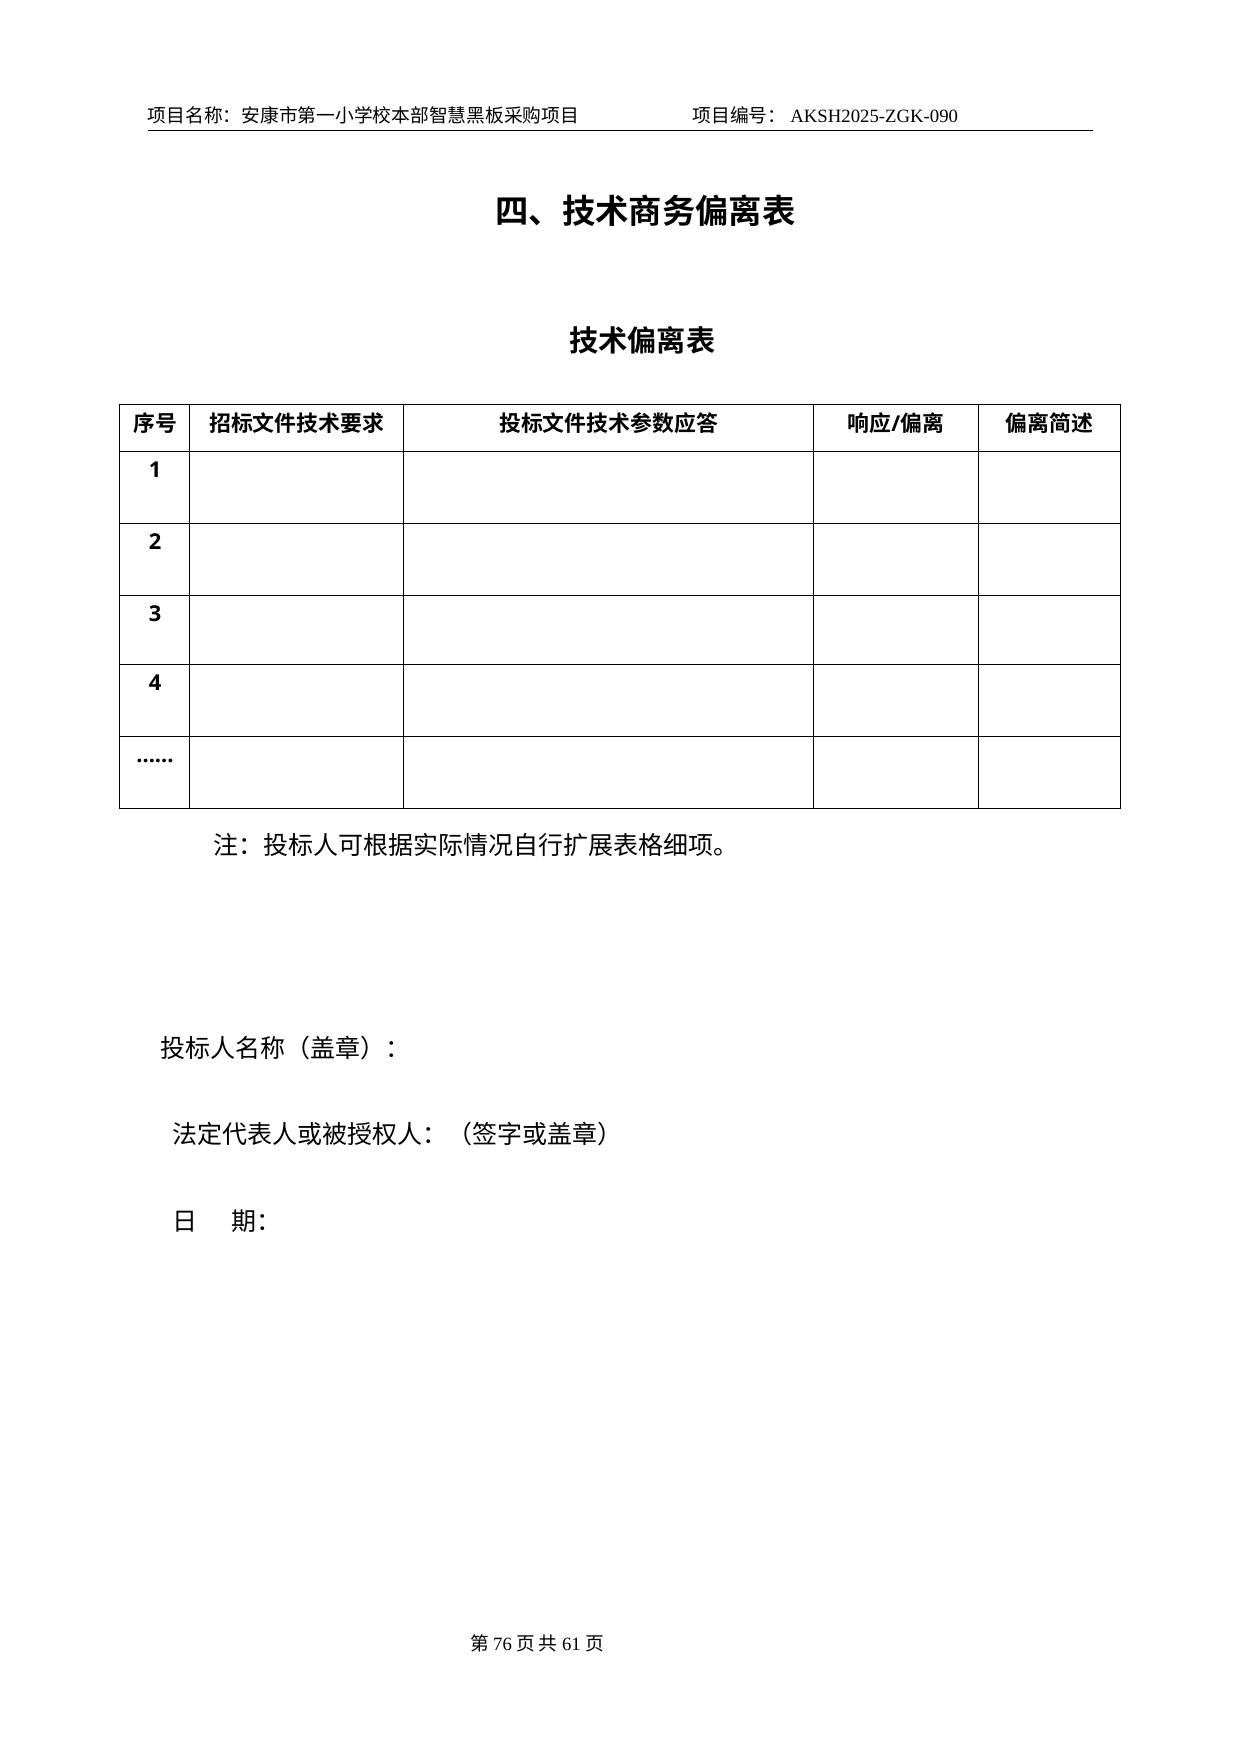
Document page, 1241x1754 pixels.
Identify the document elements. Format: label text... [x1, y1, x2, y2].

table_header 响应/偏离 [814, 405, 978, 451]
table_cell 2 [120, 524, 189, 595]
table_header 序号 [120, 405, 189, 451]
subtitle 技术偏离表 [148, 305, 1093, 373]
table_cell [814, 452, 978, 523]
table_cell [814, 596, 978, 664]
table_cell [190, 665, 403, 736]
table_cell [404, 665, 813, 736]
table_cell [979, 737, 1120, 808]
table_cell [814, 524, 978, 595]
table_cell 4 [120, 665, 189, 736]
table_cell [190, 596, 403, 664]
table_cell [404, 524, 813, 595]
table_cell [190, 524, 403, 595]
table_cell [190, 452, 403, 523]
table_cell [979, 596, 1120, 664]
table_cell [190, 737, 403, 808]
text 注：投标人可根据实际情况自行扩展表格细项。 [213, 809, 1093, 877]
text 法定代表人或被授权人：（签字或盖章） [148, 1099, 1093, 1167]
table_cell [404, 452, 813, 523]
table_cell [979, 665, 1120, 736]
table_cell 1 [120, 452, 189, 523]
text 投标人名称（盖章）： [148, 1013, 1093, 1081]
table_cell [814, 665, 978, 736]
table_cell [814, 737, 978, 808]
table_cell [979, 452, 1120, 523]
table_header 招标文件技术要求 [190, 405, 403, 451]
table_cell 3 [120, 596, 189, 664]
text 日 期： [148, 1185, 1093, 1253]
table_cell [404, 596, 813, 664]
table_header 投标文件技术参数应答 [404, 405, 813, 451]
subtitle 四、技术商务偏离表 [148, 174, 1093, 242]
table_cell [404, 737, 813, 808]
table_cell …… [120, 737, 189, 808]
table_cell [979, 524, 1120, 595]
table_header 偏离简述 [979, 405, 1120, 451]
